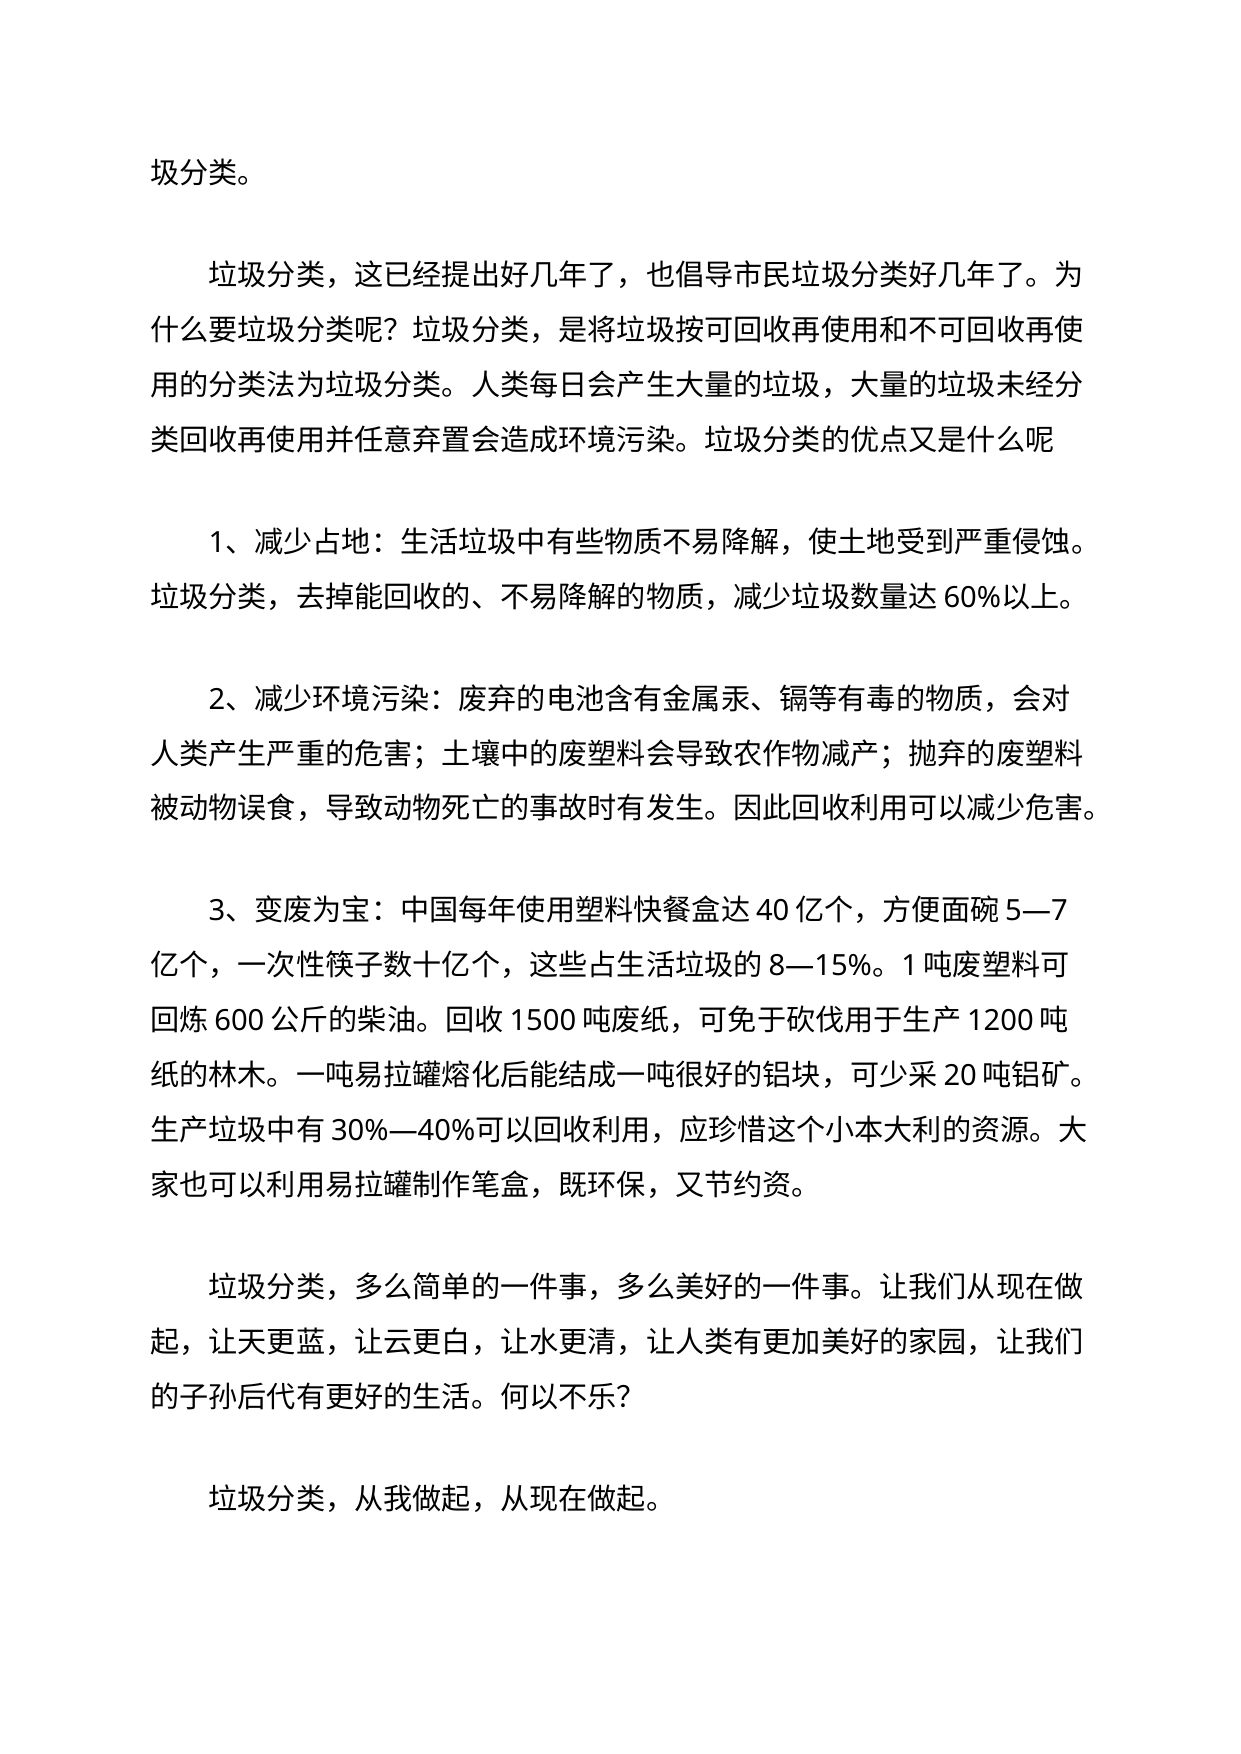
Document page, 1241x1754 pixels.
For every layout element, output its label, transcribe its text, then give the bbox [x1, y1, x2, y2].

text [150, 150, 1090, 192]
text 3、变废为宝：中国每年使用塑料快餐盒达40亿个，方便面碗5—7亿个，一次性筷子数十亿个，这些占生活垃圾的8—15%。1吨废塑料可回炼600公斤的柴油。回收1500吨废纸，可免于砍伐用于生产1200吨纸的林木。一吨易拉罐熔化后能结成一吨很好的铝块，可少采20吨铝矿。生产垃圾中有30%—40%可以回收利用，应珍惜这个小本大利的资源。大家也可以利用易拉罐制作笔盒，既环保，又节约资。 [150, 887, 1090, 1204]
text 垃圾分类，从我做起，从现在做起。 [150, 1475, 1090, 1517]
text 垃圾分类，这已经提出好几年了，也倡导市民垃圾分类好几年了。为什么要垃圾分类呢？垃圾分类，是将垃圾按可回收再使用和不可回收再使用的分类法为垃圾分类。人类每日会产生大量的垃圾，大量的垃圾未经分类回收再使用并任意弃置会造成环境污染。垃圾分类的优点又是什么呢 [150, 252, 1090, 459]
text 2、减少环境污染：废弃的电池含有金属汞、镉等有毒的物质，会对人类产生严重的危害；土壤中的废塑料会导致农作物减产；抛弃的废塑料被动物误食，导致动物死亡的事故时有发生。因此回收利用可以减少危害。 [150, 675, 1090, 827]
text 垃圾分类，多么简单的一件事，多么美好的一件事。让我们从现在做起，让天更蓝，让云更白，让水更清，让人类有更加美好的家园，让我们的子孙后代有更好的生活。何以不乐？ [150, 1264, 1090, 1416]
text 1、减少占地：生活垃圾中有些物质不易降解，使土地受到严重侵蚀。垃圾分类，去掉能回收的、不易降解的物质，减少垃圾数量达60%以上。 [150, 518, 1090, 616]
